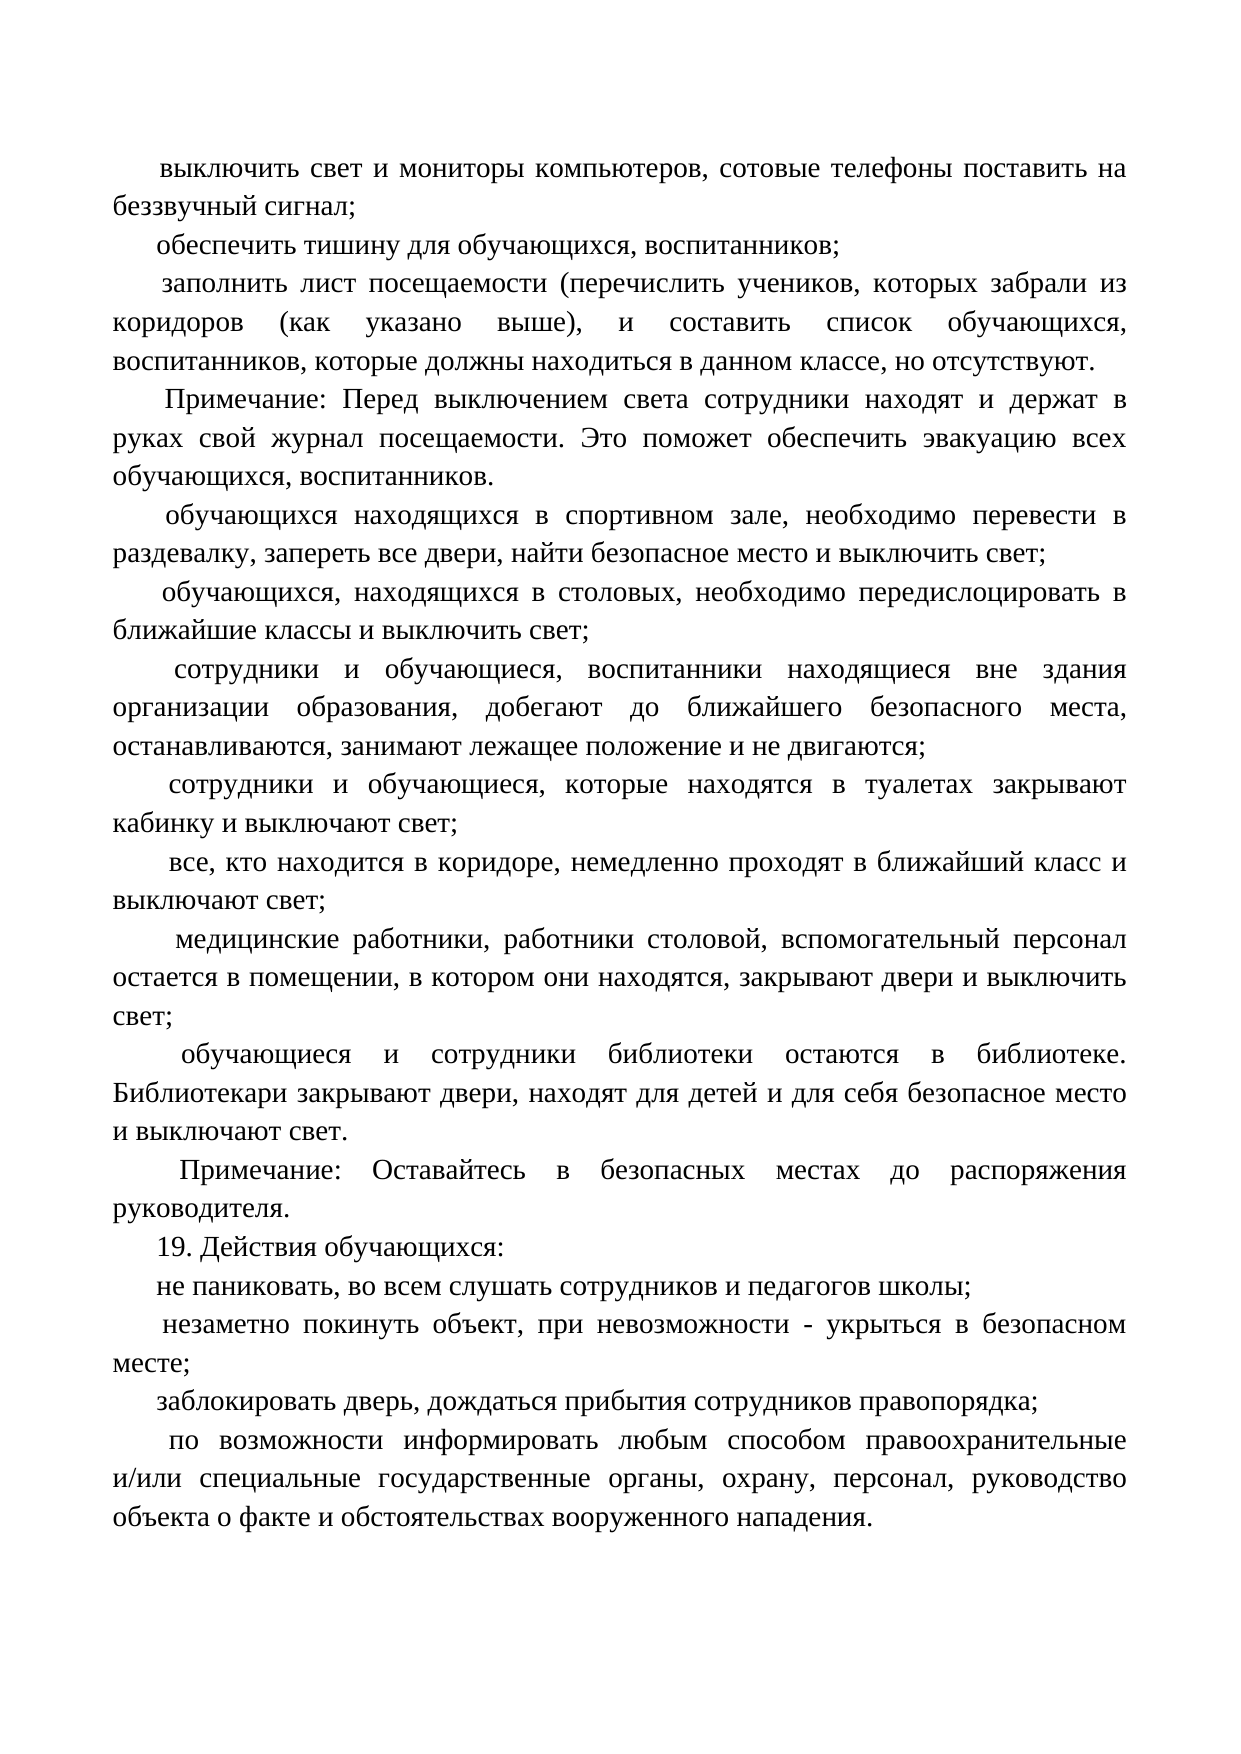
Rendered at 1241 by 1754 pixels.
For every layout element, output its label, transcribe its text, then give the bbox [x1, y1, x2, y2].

text все, кто находится в коридоре, немедленно проходят в ближайший класс и выключают свет; [112, 844, 1128, 916]
text не паниковать, во всем слушать сотрудников и педагогов школы; [112, 1268, 1128, 1301]
text выключить свет и мониторы компьютеров, сотовые телефоны поставить на беззвучный сигнал; [112, 150, 1128, 222]
text обучающиеся и сотрудники библиотеки остаются в библиотеке. Библиотекари закрывают двери, находят для детей и для себя безопасное место и выключают свет. [112, 1036, 1128, 1147]
text обеспечить тишину для обучающихся, воспитанников; [112, 227, 1128, 261]
text незаметно покинуть объект, при невозможности - укрыться в безопасном месте; [112, 1306, 1128, 1378]
text заполнить лист посещаемости (перечислить учеников, которых забрали из коридоров (как указано выше), и составить список обучающихся, воспитанников, которые должны находиться в данном классе, но отсутствуют. [112, 266, 1128, 376]
text Примечание: Перед выключением света сотрудники находят и держат в руках свой журнал посещаемости. Это поможет обеспечить эвакуацию всех обучающихся, воспитанников. [112, 381, 1128, 492]
text заблокировать дверь, дождаться прибытия сотрудников правопорядка; [112, 1383, 1128, 1417]
text Примечание: Оставайтесь в безопасных местах до распоряжения руководителя. [112, 1152, 1128, 1224]
text медицинские работники, работники столовой, вспомогательный персонал остается в помещении, в котором они находятся, закрывают двери и выключить свет; [112, 921, 1128, 1031]
text обучающихся, находящихся в столовых, необходимо передислоцировать в ближайшие классы и выключить свет; [112, 574, 1128, 646]
text 19. Действия обучающихся: [112, 1229, 1128, 1263]
text сотрудники и обучающиеся, воспитанники находящиеся вне здания организации образования, добегают до ближайшего безопасного места, останавливаются, занимают лежащее положение и не двигаются; [112, 651, 1128, 762]
text по возможности информировать любым способом правоохранительные и/или специальные государственные органы, охрану, персонал, руководство объекта о факте и обстоятельствах вооруженного нападения. [112, 1422, 1128, 1532]
text сотрудники и обучающиеся, которые находятся в туалетах закрывают кабинку и выключают свет; [112, 767, 1128, 839]
text обучающихся находящихся в спортивном зале, необходимо перевести в раздевалку, запереть все двери, найти безопасное место и выключить свет; [112, 497, 1128, 569]
